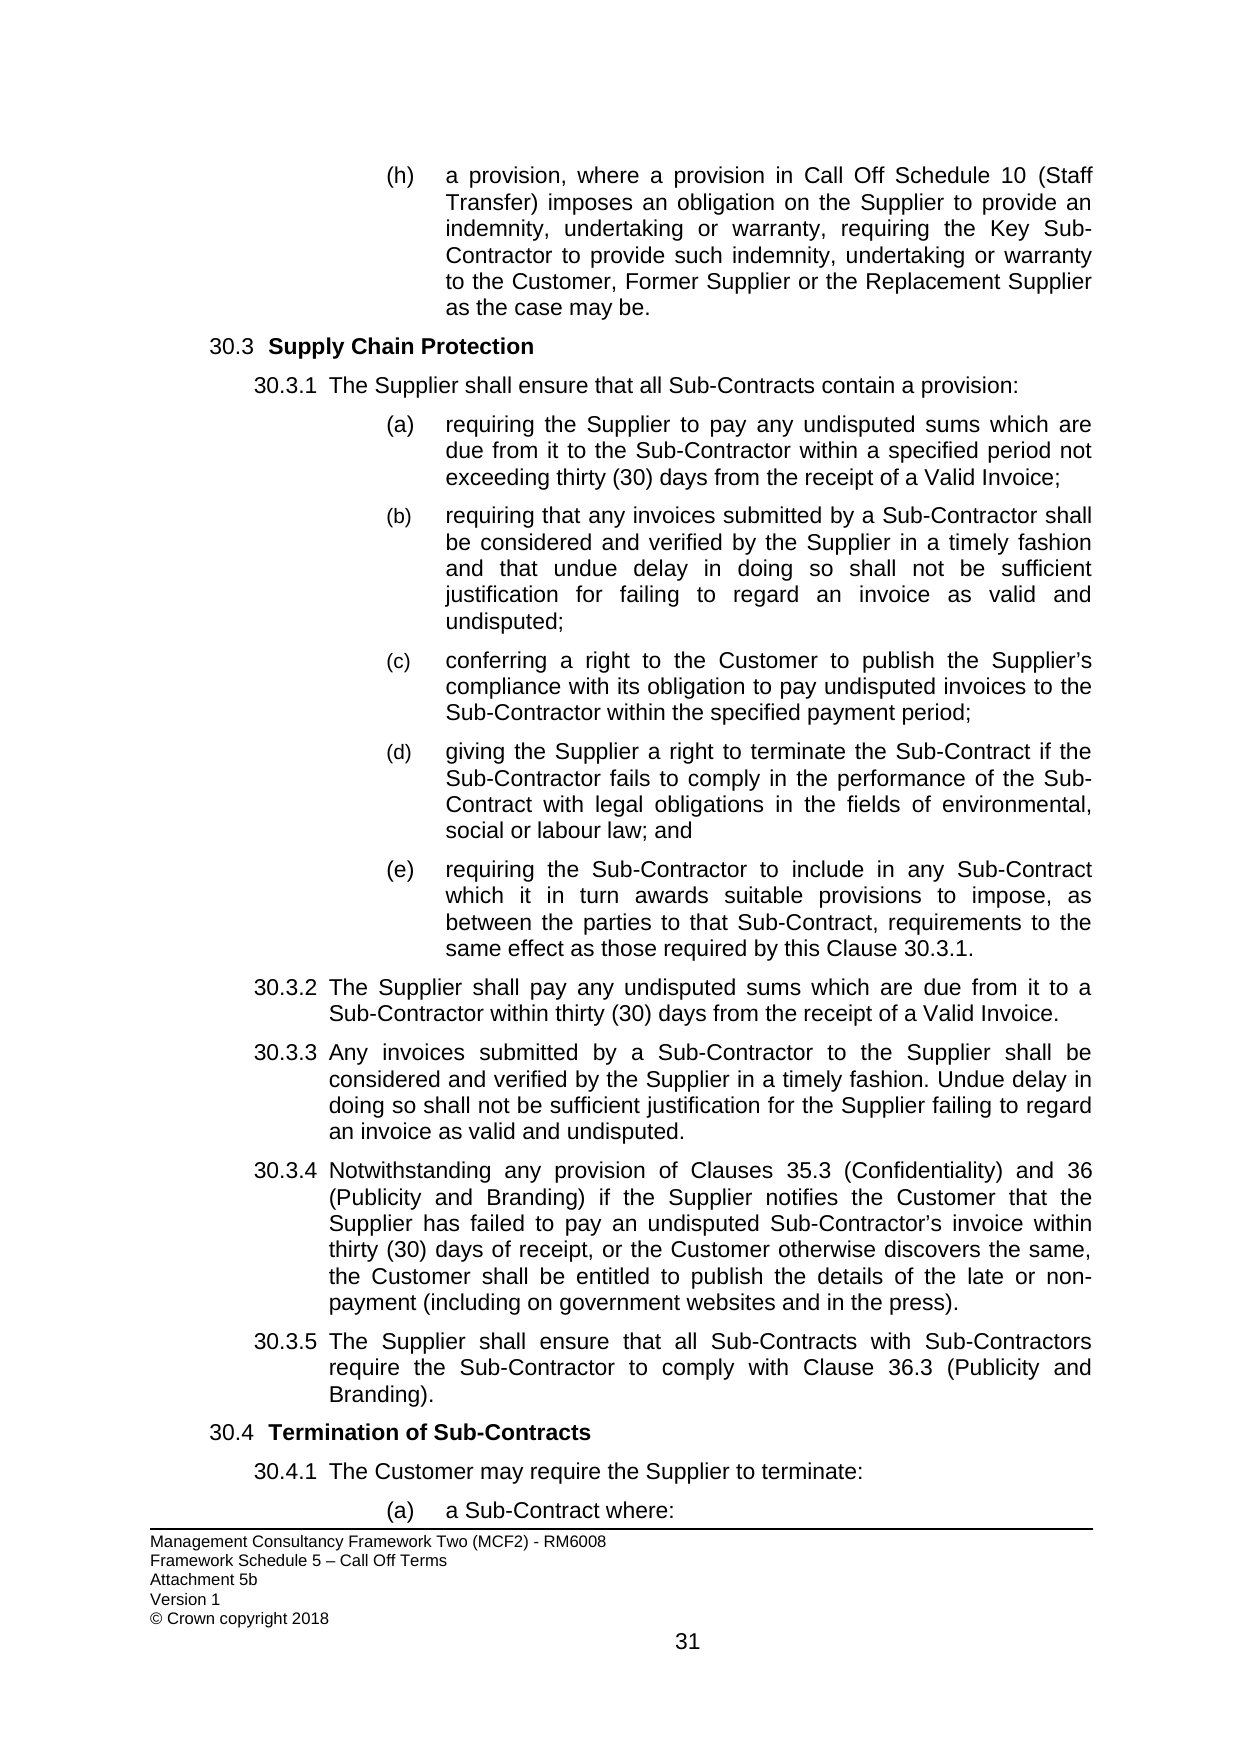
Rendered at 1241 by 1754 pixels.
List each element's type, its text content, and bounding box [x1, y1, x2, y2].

text The Supplier shall ensure that all Sub-Contracts contain a provision: [253, 372, 1093, 398]
text Notwithstanding any provision of Clauses 35.3 (Confidentiality) and 36 (Publicity and Branding) if the Supplier notifies the Customer that the Supplier has failed to pay an undisputed Sub-Contractor’s invoice within thirty (30) days of receipt, or the Customer otherwise discovers the same, the Customer shall be entitled to publish the details of the late or non-payment (including on government websites and in the press). [253, 1157, 1093, 1315]
text conferring a right to the Customer to publish the Supplier’s compliance with its obligation to pay undisputed invoices to the Sub-Contractor within the specified payment period; [386, 647, 1093, 726]
text The Supplier shall pay any undisputed sums which are due from it to a Sub-Contractor within thirty (30) days from the receipt of a Valid Invoice. [253, 974, 1093, 1027]
text The Customer may require the Supplier to terminate: [253, 1458, 1093, 1484]
text The Supplier shall ensure that all Sub-Contracts with Sub-Contractors require the Sub-Contractor to comply with Clause 36.3 (Publicity and Branding). [253, 1328, 1093, 1407]
subtitle Supply Chain Protection [209, 333, 1093, 359]
text a Sub-Contract where: [386, 1497, 1093, 1523]
text giving the Supplier a right to terminate the Sub-Contract if the Sub-Contractor fails to comply in the performance of the Sub-Contract with legal obligations in the fields of environmental, social or labour law; and [386, 738, 1093, 844]
text requiring that any invoices submitted by a Sub-Contractor shall be considered and verified by the Supplier in a timely fashion and that undue delay in doing so shall not be sufficient justification for failing to regard an invoice as valid and undisputed; [386, 502, 1093, 634]
subtitle Termination of Sub-Contracts [209, 1419, 1093, 1446]
text requiring the Supplier to pay any undisputed sums which are due from it to the Sub-Contractor within a specified period not exceeding thirty (30) days from the receipt of a Valid Invoice; [386, 411, 1093, 490]
text requiring the Sub-Contractor to include in any Sub-Contract which it in turn awards suitable provisions to impose, as between the parties to that Sub-Contract, requirements to the same effect as those required by this Clause 30.3.1. [386, 856, 1093, 962]
text Any invoices submitted by a Sub-Contractor to the Supplier shall be considered and verified by the Supplier in a timely fashion. Undue delay in doing so shall not be sufficient justification for the Supplier failing to regard an invoice as valid and undisputed. [253, 1039, 1093, 1145]
text a provision, where a provision in Call Off Schedule 10 (Staff Transfer) imposes an obligation on the Supplier to provide an indemnity, undertaking or warranty, requiring the Key Sub-Contractor to provide such indemnity, undertaking or warranty to the Customer, Former Supplier or the Replacement Supplier as the case may be. [386, 162, 1093, 321]
